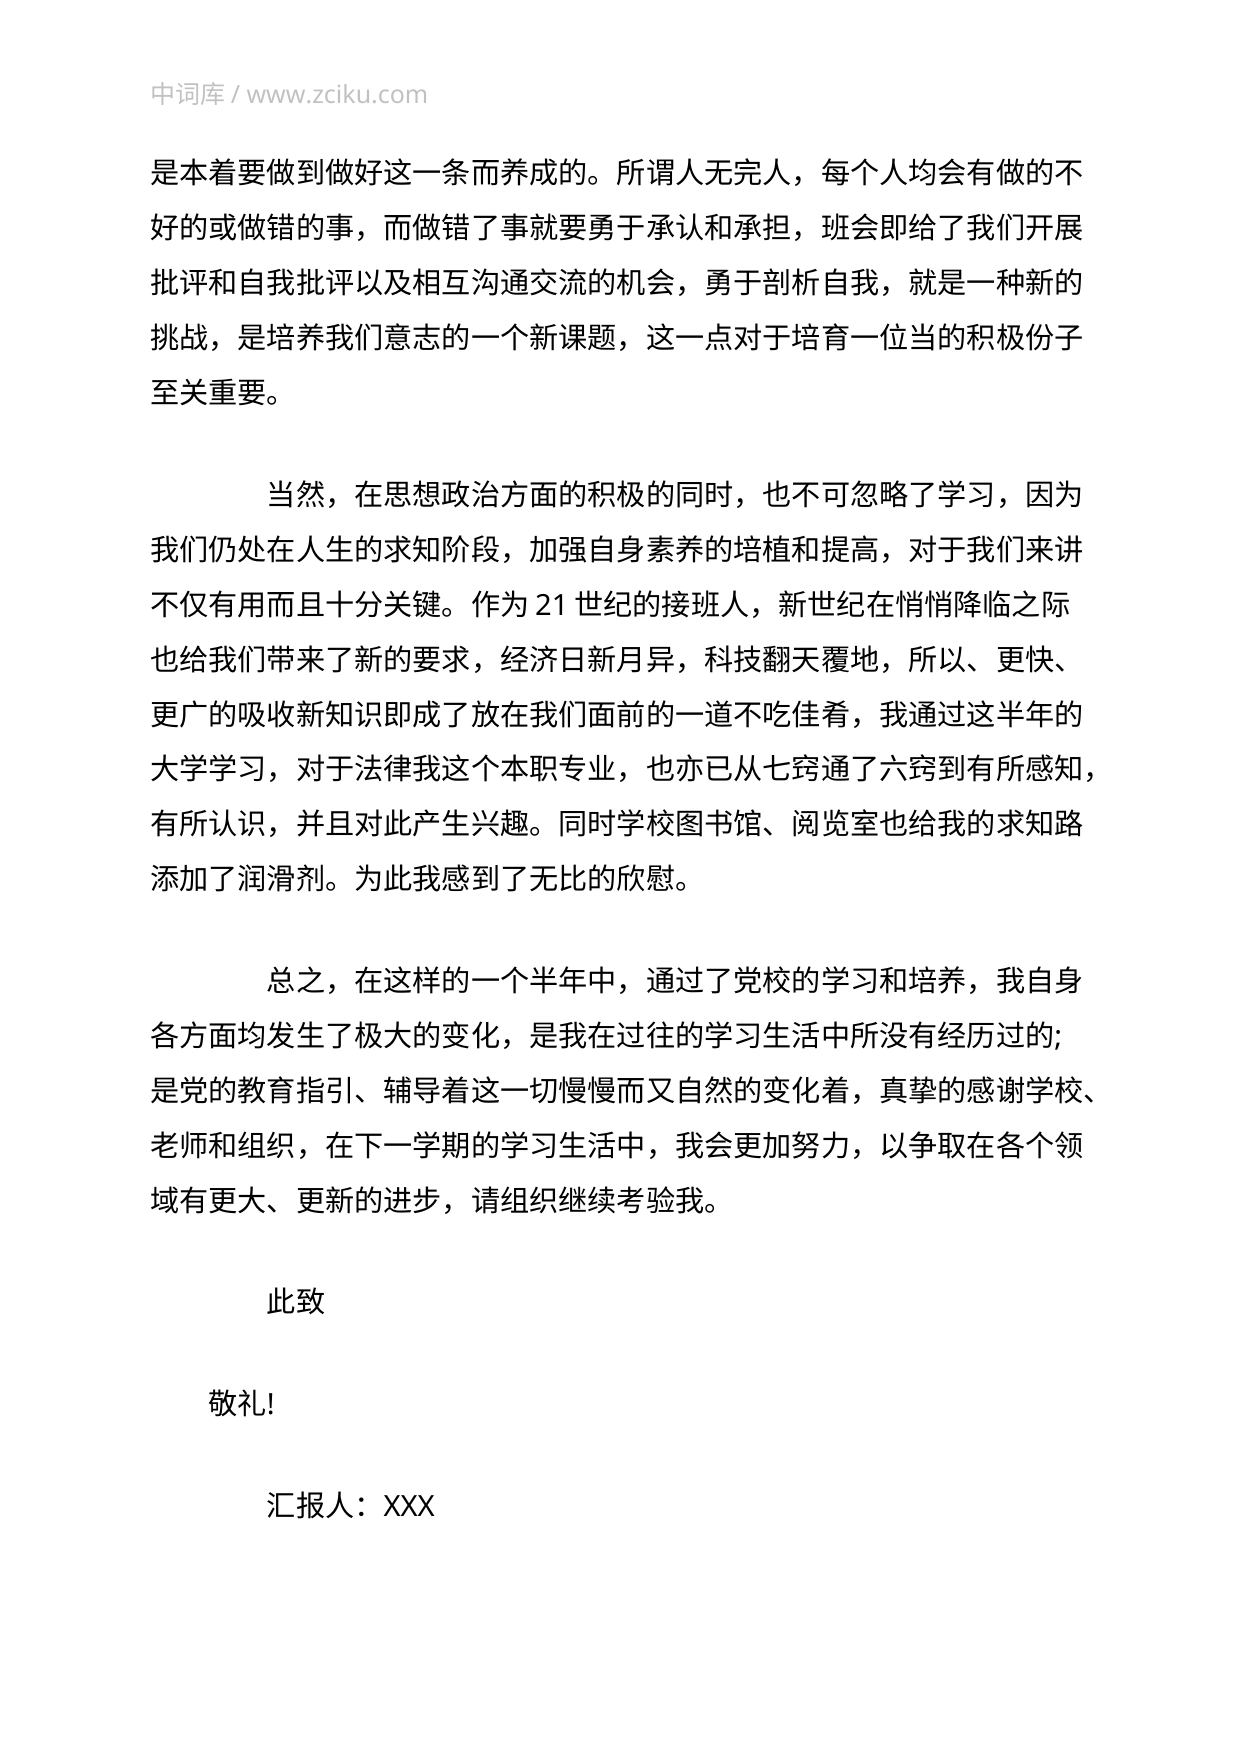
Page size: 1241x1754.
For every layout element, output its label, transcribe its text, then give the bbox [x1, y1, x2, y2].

text 敬礼! [150, 1381, 1090, 1423]
text 汇报人：XXX [150, 1483, 1090, 1525]
text 此致 [150, 1279, 1090, 1321]
text 总之，在这样的一个半年中，通过了党校的学习和培养，我自身各方面均发生了极大的变化，是我在过往的学习生活中所没有经历过的;是党的教育指引、辅导着这一切慢慢而又自然的变化着，真挚的感谢学校、老师和组织，在下一学期的学习生活中，我会更加努力，以争取在各个领域有更大、更新的进步，请组织继续考验我。 [150, 957, 1090, 1219]
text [150, 150, 1090, 412]
text 当然，在思想政治方面的积极的同时，也不可忽略了学习，因为我们仍处在人生的求知阶段，加强自身素养的培植和提高，对于我们来讲不仅有用而且十分关键。作为21世纪的接班人，新世纪在悄悄降临之际也给我们带来了新的要求，经济日新月异，科技翻天覆地，所以、更快、更广的吸收新知识即成了放在我们面前的一道不吃佳肴，我通过这半年的大学学习，对于法律我这个本职专业，也亦已从七窍通了六窍到有所感知，有所认识，并且对此产生兴趣。同时学校图书馆、阅览室也给我的求知路添加了润滑剂。为此我感到了无比的欣慰。 [150, 471, 1090, 898]
